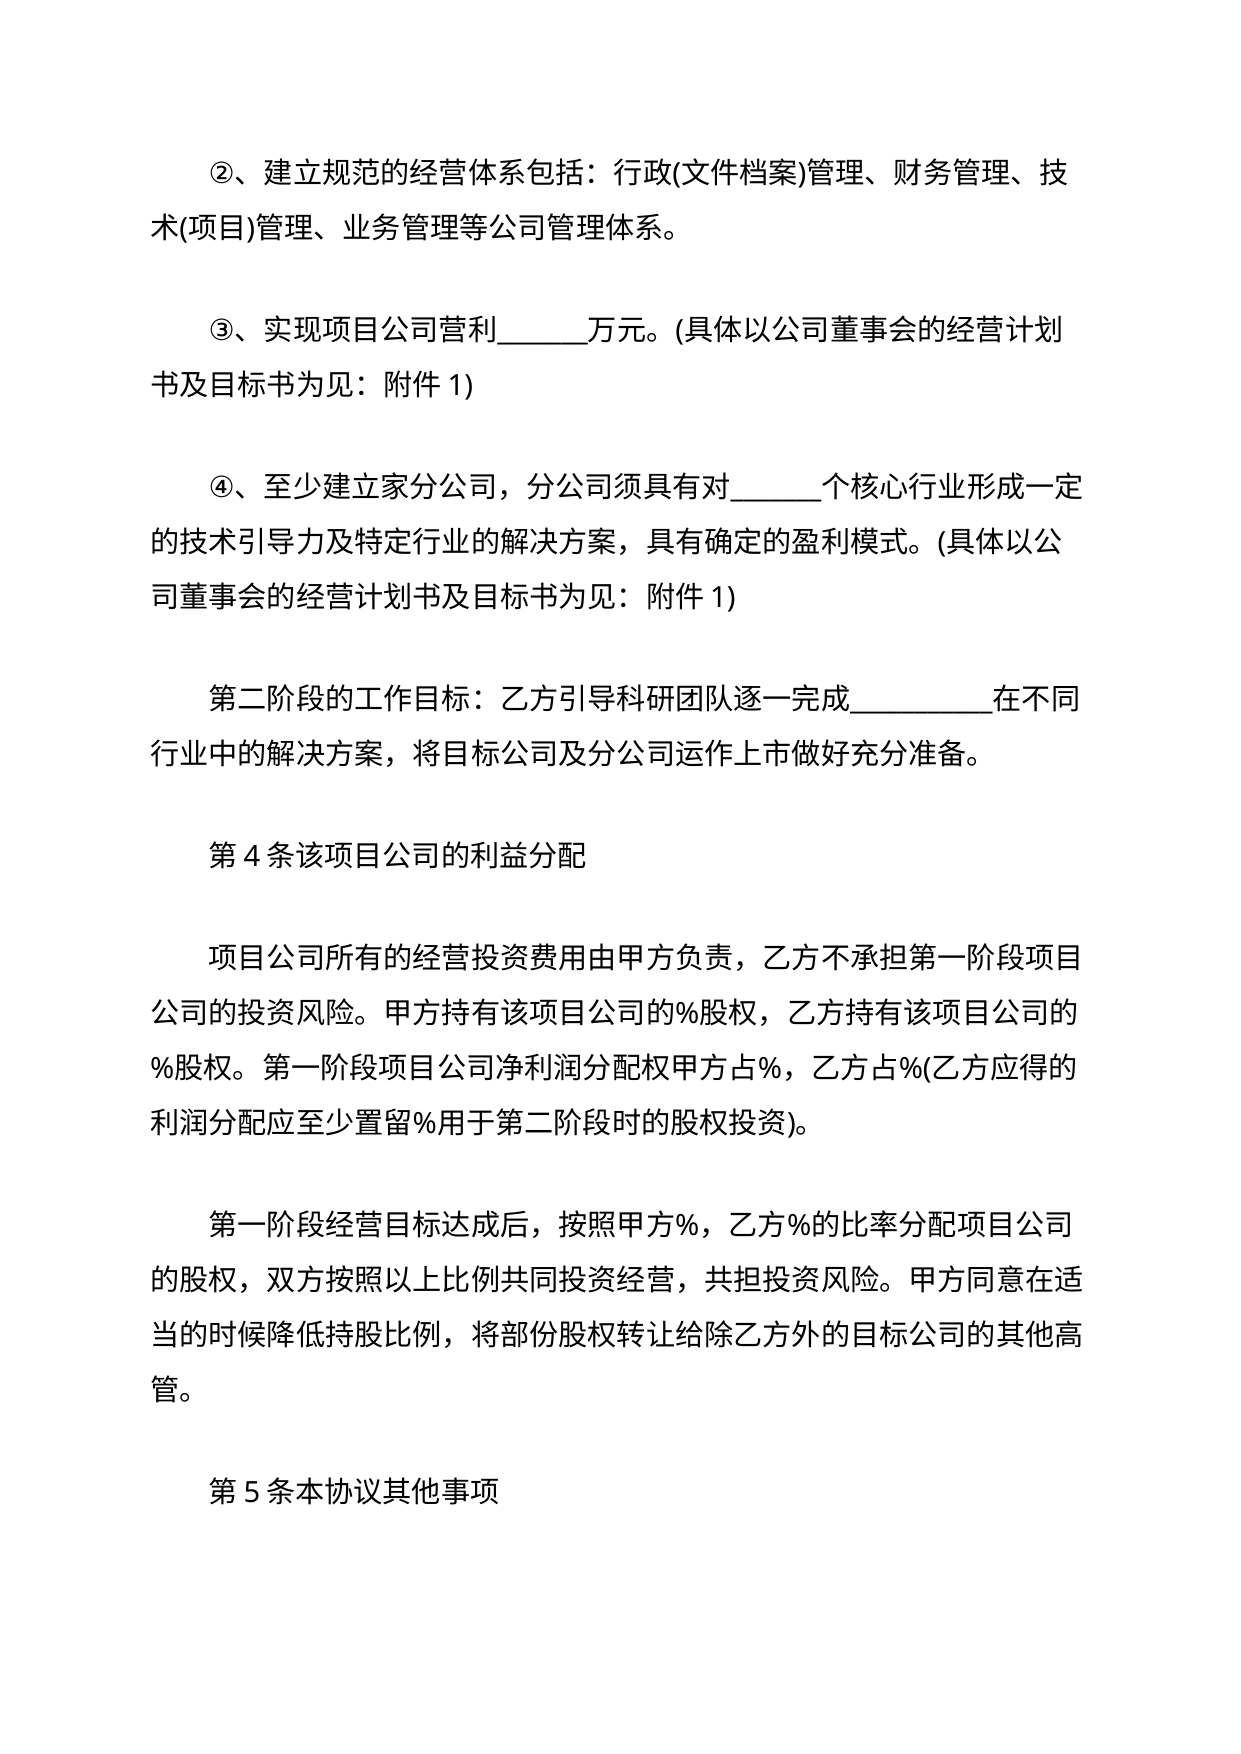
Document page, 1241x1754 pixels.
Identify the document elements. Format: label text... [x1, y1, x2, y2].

text 第一阶段经营目标达成后，按照甲方%，乙方%的比率分配项目公司的股权，双方按照以上比例共同投资经营，共担投资风险。甲方同意在适当的时候降低持股比例，将部份股权转让给除乙方外的目标公司的其他高管。 [150, 1202, 1090, 1409]
text 项目公司所有的经营投资费用由甲方负责，乙方不承担第一阶段项目公司的投资风险。甲方持有该项目公司的%股权，乙方持有该项目公司的%股权。第一阶段项目公司净利润分配权甲方占%，乙方占%(乙方应得的利润分配应至少置留%用于第二阶段时的股权投资)。 [150, 935, 1090, 1142]
text ④、至少建立家分公司，分公司须具有对_______个核心行业形成一定的技术引导力及特定行业的解决方案，具有确定的盈利模式。(具体以公司董事会的经营计划书及目标书为见：附件1) [150, 464, 1090, 616]
text ②、建立规范的经营体系包括：行政(文件档案)管理、财务管理、技术(项目)管理、业务管理等公司管理体系。 [150, 150, 1090, 247]
text 第二阶段的工作目标：乙方引导科研团队逐一完成___________在不同行业中的解决方案，将目标公司及分公司运作上市做好充分准备。 [150, 676, 1090, 773]
text 第5条本协议其他事项 [150, 1468, 1090, 1511]
text 第4条该项目公司的利益分配 [150, 833, 1090, 875]
text ③、实现项目公司营利_______万元。(具体以公司董事会的经营计划书及目标书为见：附件1) [150, 307, 1090, 404]
